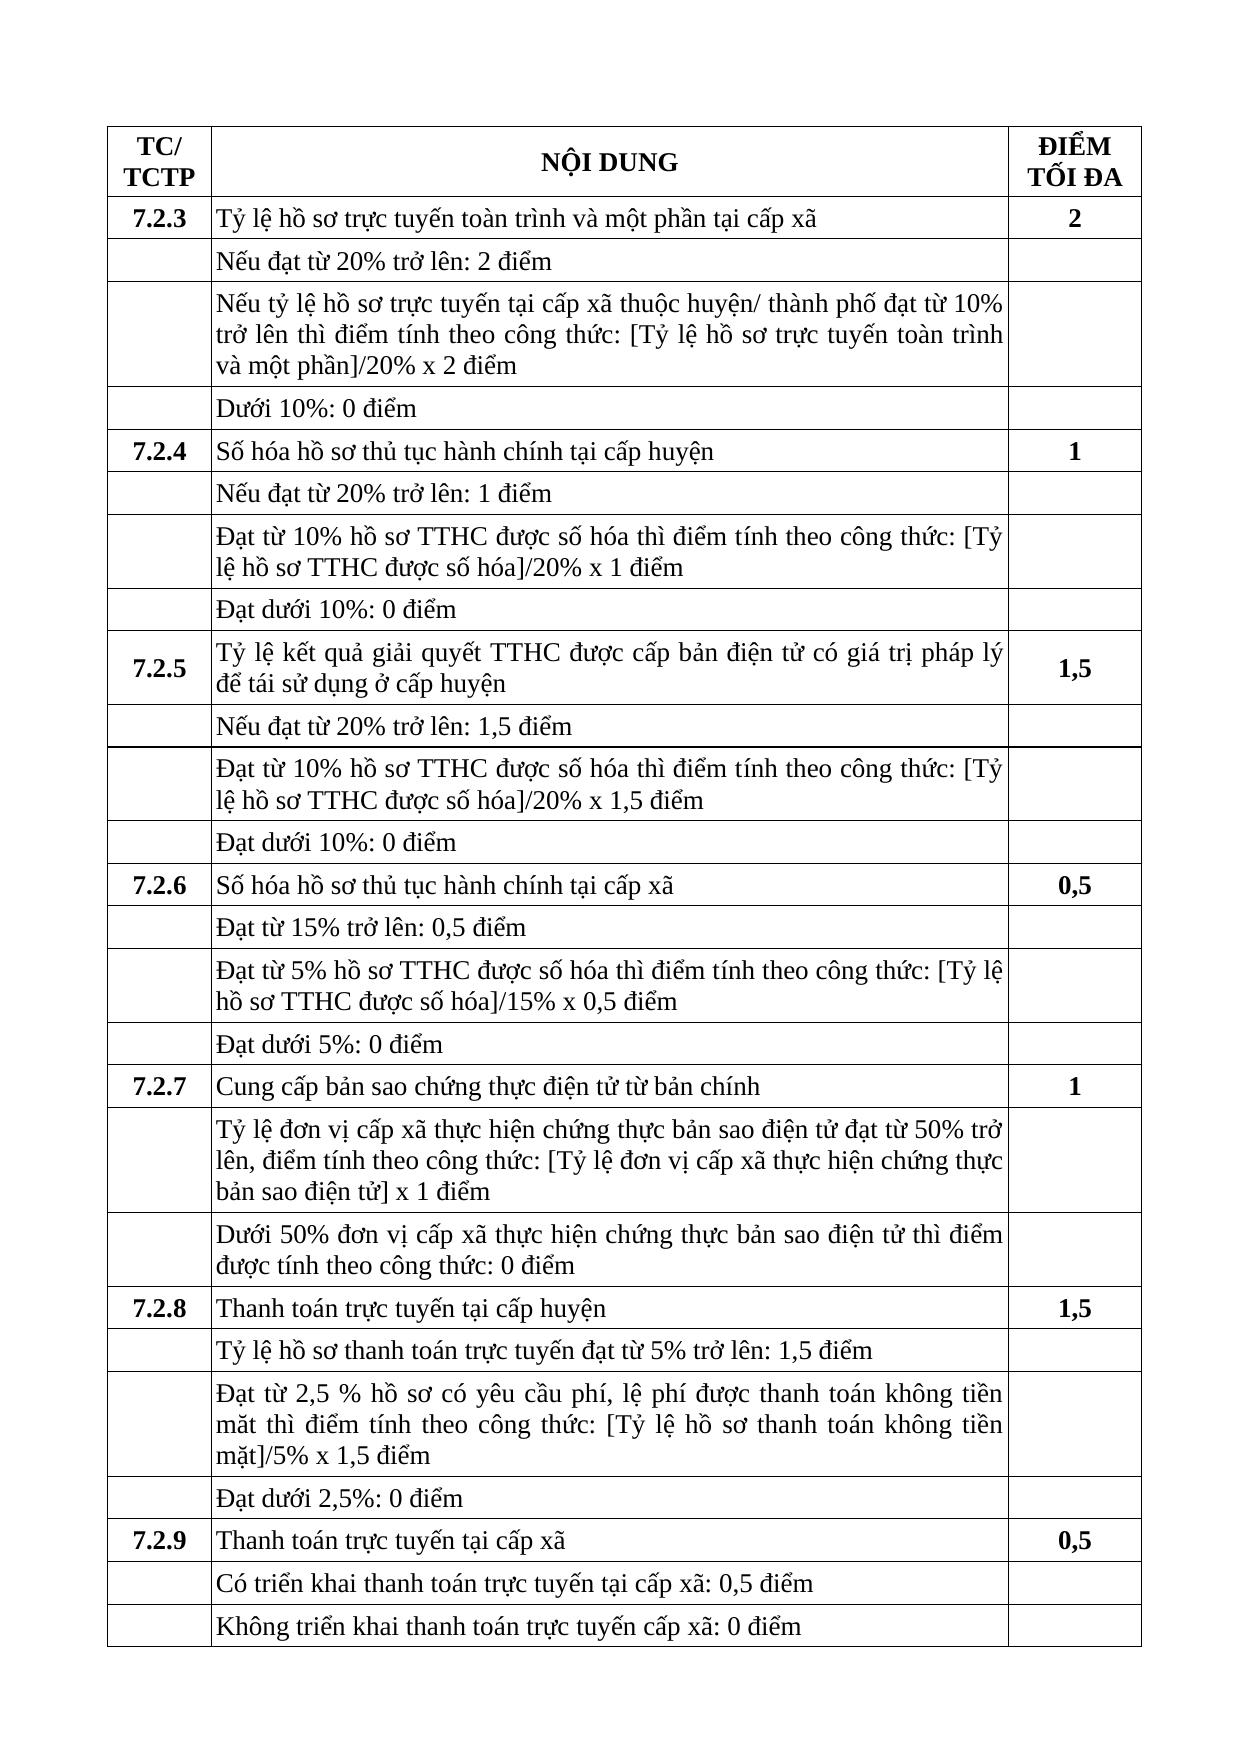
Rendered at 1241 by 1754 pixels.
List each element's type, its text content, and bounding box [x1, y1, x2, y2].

table_cell 7.2.3 [108, 197, 211, 238]
table_cell [1009, 705, 1141, 746]
table_cell [1009, 239, 1141, 281]
table_cell [108, 1329, 211, 1371]
table_cell Có triển khai thanh toán trực tuyến tại cấp xã: 0,5 điểm [212, 1562, 1008, 1603]
table_cell [1009, 1477, 1141, 1518]
table_cell Thanh toán trực tuyến tại cấp huyện [212, 1287, 1008, 1328]
table_cell Đạt dưới 10%: 0 điểm [212, 821, 1008, 863]
table_cell Cung cấp bản sao chứng thực điện tử từ bản chính [212, 1065, 1008, 1107]
table_cell Tỷ lệ hồ sơ trực tuyến toàn trình và một phần tại cấp xã [212, 197, 1008, 238]
table_cell [108, 589, 211, 630]
table_header ĐIỂM TỐI ĐA [1009, 127, 1141, 196]
table_cell [1009, 1329, 1141, 1371]
table_cell [1009, 906, 1141, 948]
table_cell [1009, 949, 1141, 1022]
table_cell Đạt dưới 10%: 0 điểm [212, 589, 1008, 630]
table_cell [1009, 1605, 1141, 1646]
table_cell [108, 906, 211, 948]
table_cell [1009, 821, 1141, 863]
table_cell 7.2.7 [108, 1065, 211, 1107]
table_cell Tỷ lệ hồ sơ thanh toán trực tuyến đạt từ 5% trở lên: 1,5 điểm [212, 1329, 1008, 1371]
table_cell [108, 1108, 211, 1212]
table_cell [1009, 1372, 1141, 1476]
table_cell 7.2.8 [108, 1287, 211, 1328]
table_cell [108, 282, 211, 386]
table_cell Đạt dưới 2,5%: 0 điểm [212, 1477, 1008, 1518]
table_cell [108, 387, 211, 428]
table_cell [1009, 1562, 1141, 1603]
table_cell 7.2.6 [108, 864, 211, 905]
table_cell Nếu tỷ lệ hồ sơ trực tuyến tại cấp xã thuộc huyện/ thành phố đạt từ 10% trở lên thì điểm tính theo công thức: [Tỷ lệ hồ sơ trực tuyến toàn trình và một phần]/20% x 2 điểm [212, 282, 1008, 386]
table_cell [108, 515, 211, 587]
table_cell [108, 1562, 211, 1603]
table_cell 1 [1009, 430, 1141, 471]
table_cell 1 [1009, 1065, 1141, 1107]
table_cell [108, 1477, 211, 1518]
table_header TC/ TCTP [108, 127, 211, 196]
table_cell [1009, 387, 1141, 428]
table_cell [108, 239, 211, 281]
table_cell [1009, 1023, 1141, 1064]
table_cell Không triển khai thanh toán trực tuyến cấp xã: 0 điểm [212, 1605, 1008, 1646]
table_cell Nếu đạt từ 20% trở lên: 2 điểm [212, 239, 1008, 281]
table_cell [1009, 282, 1141, 386]
table_cell Đạt từ 10% hồ sơ TTHC được số hóa thì điểm tính theo công thức: [Tỷ lệ hồ sơ TTHC được số hóa]/20% x 1,5 điểm [212, 748, 1008, 820]
table_cell 0,5 [1009, 864, 1141, 905]
table_cell Đạt từ 5% hồ sơ TTHC được số hóa thì điểm tính theo công thức: [Tỷ lệ hồ sơ TTHC được số hóa]/15% x 0,5 điểm [212, 949, 1008, 1022]
table_header NỘI DUNG [212, 127, 1008, 196]
table_cell [1009, 472, 1141, 514]
table_cell Dưới 50% đơn vị cấp xã thực hiện chứng thực bản sao điện tử thì điểm được tính theo công thức: 0 điểm [212, 1213, 1008, 1286]
table_cell [108, 1023, 211, 1064]
table_cell 0,5 [1009, 1519, 1141, 1561]
table_cell Đạt dưới 5%: 0 điểm [212, 1023, 1008, 1064]
table_cell Thanh toán trực tuyến tại cấp xã [212, 1519, 1008, 1561]
table_cell 2 [1009, 197, 1141, 238]
table_cell Tỷ lệ đơn vị cấp xã thực hiện chứng thực bản sao điện tử đạt từ 50% trở lên, điểm tính theo công thức: [Tỷ lệ đơn vị cấp xã thực hiện chứng thực bản sao điện tử] x 1 điểm [212, 1108, 1008, 1212]
table_cell 7.2.5 [108, 631, 211, 704]
table_cell 7.2.9 [108, 1519, 211, 1561]
table_cell [1009, 589, 1141, 630]
table_cell [108, 472, 211, 514]
table_cell [1009, 515, 1141, 587]
table_cell [1009, 748, 1141, 820]
table_cell [108, 1605, 211, 1646]
table_cell Đạt từ 2,5 % hồ sơ có yêu cầu phí, lệ phí được thanh toán không tiền măt thì điểm tính theo công thức: [Tỷ lệ hồ sơ thanh toán không tiền mặt]/5% x 1,5 điểm [212, 1372, 1008, 1476]
table_cell Nếu đạt từ 20% trở lên: 1 điểm [212, 472, 1008, 514]
table_cell [108, 949, 211, 1022]
table_cell [108, 748, 211, 820]
table_cell [1009, 1213, 1141, 1286]
table_cell [108, 821, 211, 863]
table_cell [1009, 1108, 1141, 1212]
table_cell Dưới 10%: 0 điểm [212, 387, 1008, 428]
table_cell [108, 705, 211, 746]
table_cell [108, 1372, 211, 1476]
table_cell Nếu đạt từ 20% trở lên: 1,5 điểm [212, 705, 1008, 746]
table_cell Số hóa hồ sơ thủ tục hành chính tại cấp xã [212, 864, 1008, 905]
table_cell [108, 1213, 211, 1286]
table_cell Số hóa hồ sơ thủ tục hành chính tại cấp huyện [212, 430, 1008, 471]
table_cell 7.2.4 [108, 430, 211, 471]
table_cell 1,5 [1009, 1287, 1141, 1328]
table_cell Đạt từ 15% trở lên: 0,5 điểm [212, 906, 1008, 948]
table_cell 1,5 [1009, 631, 1141, 704]
table_cell Tỷ lệ kết quả giải quyết TTHC được cấp bản điện tử có giá trị pháp lý để tái sử dụng ở cấp huyện [212, 631, 1008, 704]
table_cell Đạt từ 10% hồ sơ TTHC được số hóa thì điểm tính theo công thức: [Tỷ lệ hồ sơ TTHC được số hóa]/20% x 1 điểm [212, 515, 1008, 587]
